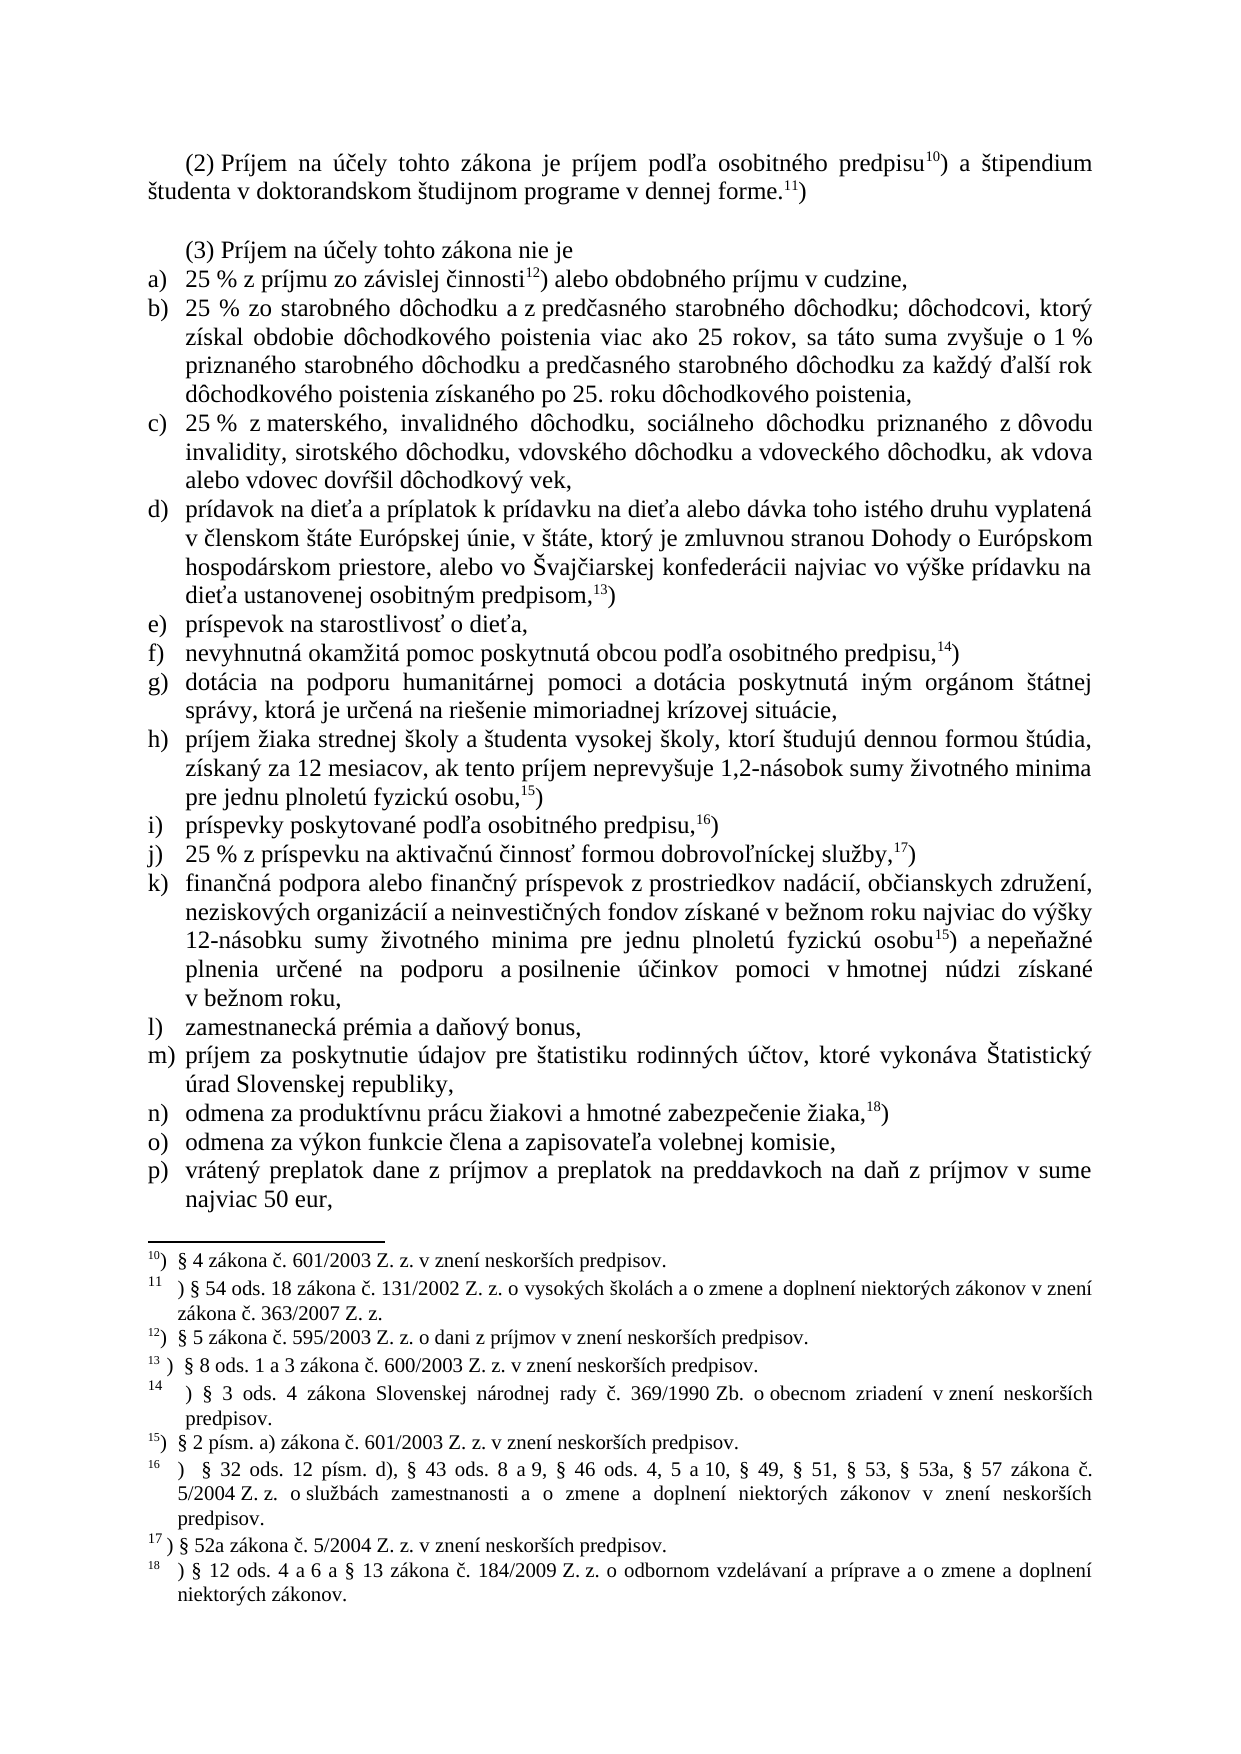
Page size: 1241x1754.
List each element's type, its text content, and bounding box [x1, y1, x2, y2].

list prídavok na dieťa a príplatok k prídavku na dieťa alebo dávka toho istého druhu vyplatená v členskom štáte Európskej únie, v štáte, ktorý je zmluvnou stranou Dohody o Európskom hospodárskom priestore, alebo vo Švajčiarskej konfederácii najviac vo výške prídavku na dieťa ustanovenej osobitným predpisom,) [148, 494, 1093, 609]
list 25 % z príspevku na aktivačnú činnosť formou dobrovoľníckej služby,) [148, 839, 1093, 868]
text (2) Príjem na účely tohto zákona je príjem podľa osobitného predpisu) a štipendium študenta v doktorandskom študijnom programe v dennej forme.) [148, 148, 1093, 205]
list zamestnanecká prémia a daňový bonus, [148, 1012, 1093, 1041]
list príspevok na starostlivosť o dieťa, [148, 609, 1093, 638]
list 25 % z príjmu zo závislej činnosti) alebo obdobného príjmu v cudzine, [148, 264, 1093, 293]
text (3) Príjem na účely tohto zákona nie je [148, 236, 1093, 264]
list odmena za výkon funkcie člena a zapisovateľa volebnej komisie, [148, 1127, 1093, 1156]
list dotácia na podporu humanitárnej pomoci a dotácia poskytnutá iným orgánom štátnej správy, ktorá je určená na riešenie mimoriadnej krízovej situácie, [148, 667, 1093, 724]
list vrátený preplatok dane z príjmov a preplatok na preddavkoch na daň z príjmov v sume najviac 50 eur, [148, 1156, 1093, 1213]
list odmena za produktívnu prácu žiakovi a hmotné zabezpečenie žiaka,) [148, 1098, 1093, 1127]
list 25 % z materského, invalidného dôchodku, sociálneho dôchodku priznaného z dôvodu invalidity, sirotského dôchodku, vdovského dôchodku a vdoveckého dôchodku, ak vdova alebo vdovec dovŕšil dôchodkový vek, [148, 408, 1093, 494]
list príjem za poskytnutie údajov pre štatistiku rodinných účtov, ktoré vykonáva Štatistický úrad Slovenskej republiky, [148, 1041, 1093, 1098]
list 25 % zo starobného dôchodku a z predčasného starobného dôchodku; dôchodcovi, ktorý získal obdobie dôchodkového poistenia viac ako 25 rokov, sa táto suma zvyšuje o 1 % priznaného starobného dôchodku a predčasného starobného dôchodku za každý ďalší rok dôchodkového poistenia získaného po 25. roku dôchodkového poistenia, [148, 293, 1093, 408]
list nevyhnutná okamžitá pomoc poskytnutá obcou podľa osobitného predpisu,) [148, 638, 1093, 667]
list finančná podpora alebo finančný príspevok z prostriedkov nadácií, občianskych združení, neziskových organizácií a neinvestičných fondov získané v bežnom roku najviac do výšky 12-násobku sumy životného minima pre jednu plnoletú fyzickú osobu15) a nepeňažné plnenia určené na podporu a posilnenie účinkov pomoci v hmotnej núdzi získané v bežnom roku, [148, 868, 1093, 1012]
list príspevky poskytované podľa osobitného predpisu,) [148, 811, 1093, 839]
list príjem žiaka strednej školy a študenta vysokej školy, ktorí študujú dennou formou štúdia, získaný za 12 mesiacov, ak tento príjem neprevyšuje 1,2-násobok sumy životného minima pre jednu plnoletú fyzickú osobu,) [148, 724, 1093, 811]
